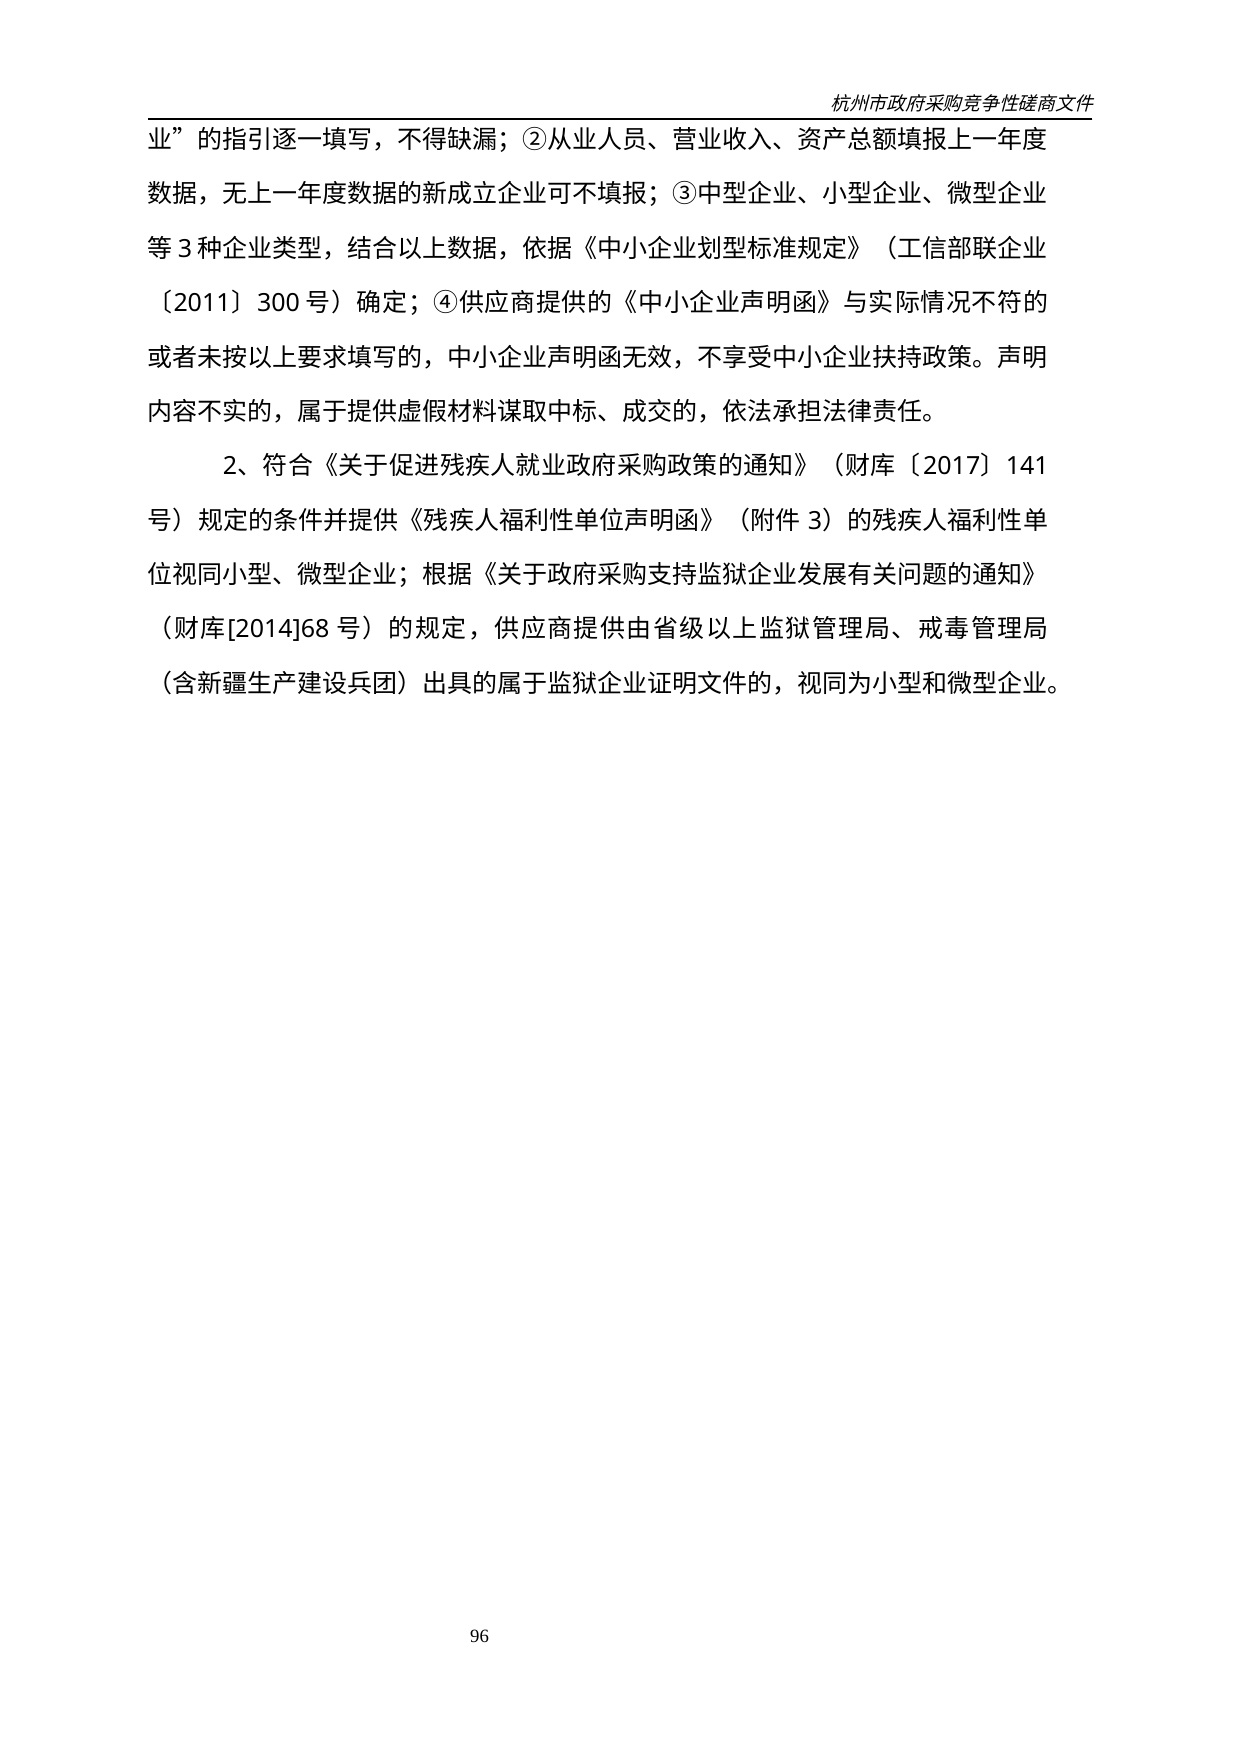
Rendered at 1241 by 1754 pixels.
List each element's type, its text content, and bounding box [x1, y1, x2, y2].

text 2、符合《关于促进残疾人就业政府采购政策的通知》（财库〔2017〕141号）规定的条件并提供《残疾人福利性单位声明函》（附件3）的残疾人福利性单位视同小型、微型企业；根据《关于政府采购支持监狱企业发展有关问题的通知》（财库[2014]68号）的规定，供应商提供由省级以上监狱管理局、戒毒管理局（含新疆生产建设兵团）出具的属于监狱企业证明文件的，视同为小型和微型企业。 [148, 446, 1049, 699]
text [148, 120, 1049, 428]
